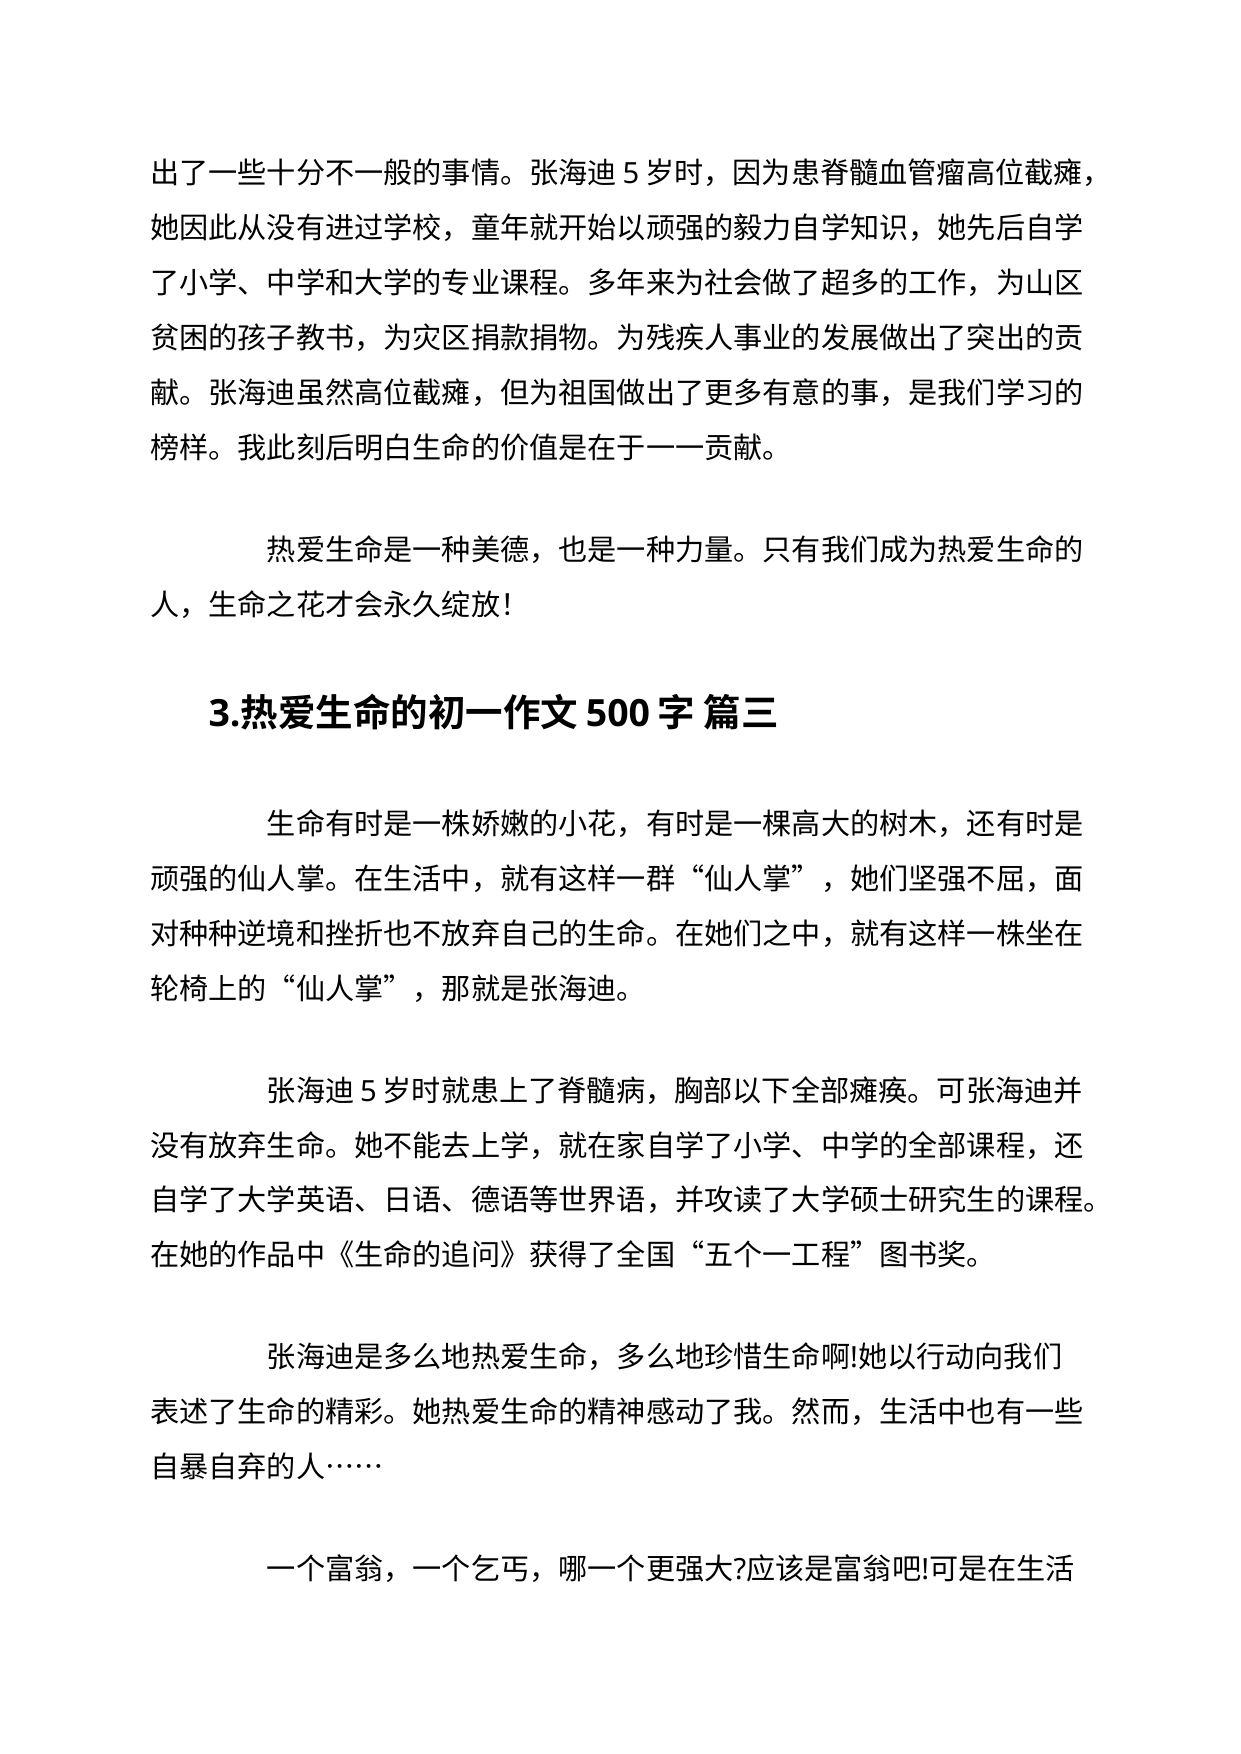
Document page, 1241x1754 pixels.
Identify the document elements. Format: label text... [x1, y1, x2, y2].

text 3.热爱生命的初一作文500字 篇三 [150, 683, 1090, 737]
text 张海迪5岁时就患上了脊髓病，胸部以下全部瘫痪。可张海迪并没有放弃生命。她不能去上学，就在家自学了小学、中学的全部课程，还自学了大学英语、日语、德语等世界语，并攻读了大学硕士研究生的课程。在她的作品中《生命的追问》获得了全国“五个一工程”图书奖。 [150, 1067, 1090, 1274]
text 生命有时是一株娇嫩的小花，有时是一棵高大的树木，还有时是顽强的仙人掌。在生活中，就有这样一群“仙人掌”，她们坚强不屈，面对种种逆境和挫折也不放弃自己的生命。在她们之中，就有这样一株坐在轮椅上的“仙人掌”，那就是张海迪。 [150, 801, 1090, 1008]
text 张海迪是多么地热爱生命，多么地珍惜生命啊!她以行动向我们表述了生命的精彩。她热爱生命的精神感动了我。然而，生活中也有一些自暴自弃的人…… [150, 1334, 1090, 1486]
text 热爱生命是一种美德，也是一种力量。只有我们成为热爱生命的人，生命之花才会永久绽放！ [150, 526, 1090, 623]
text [150, 150, 1090, 467]
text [150, 1545, 1090, 1588]
